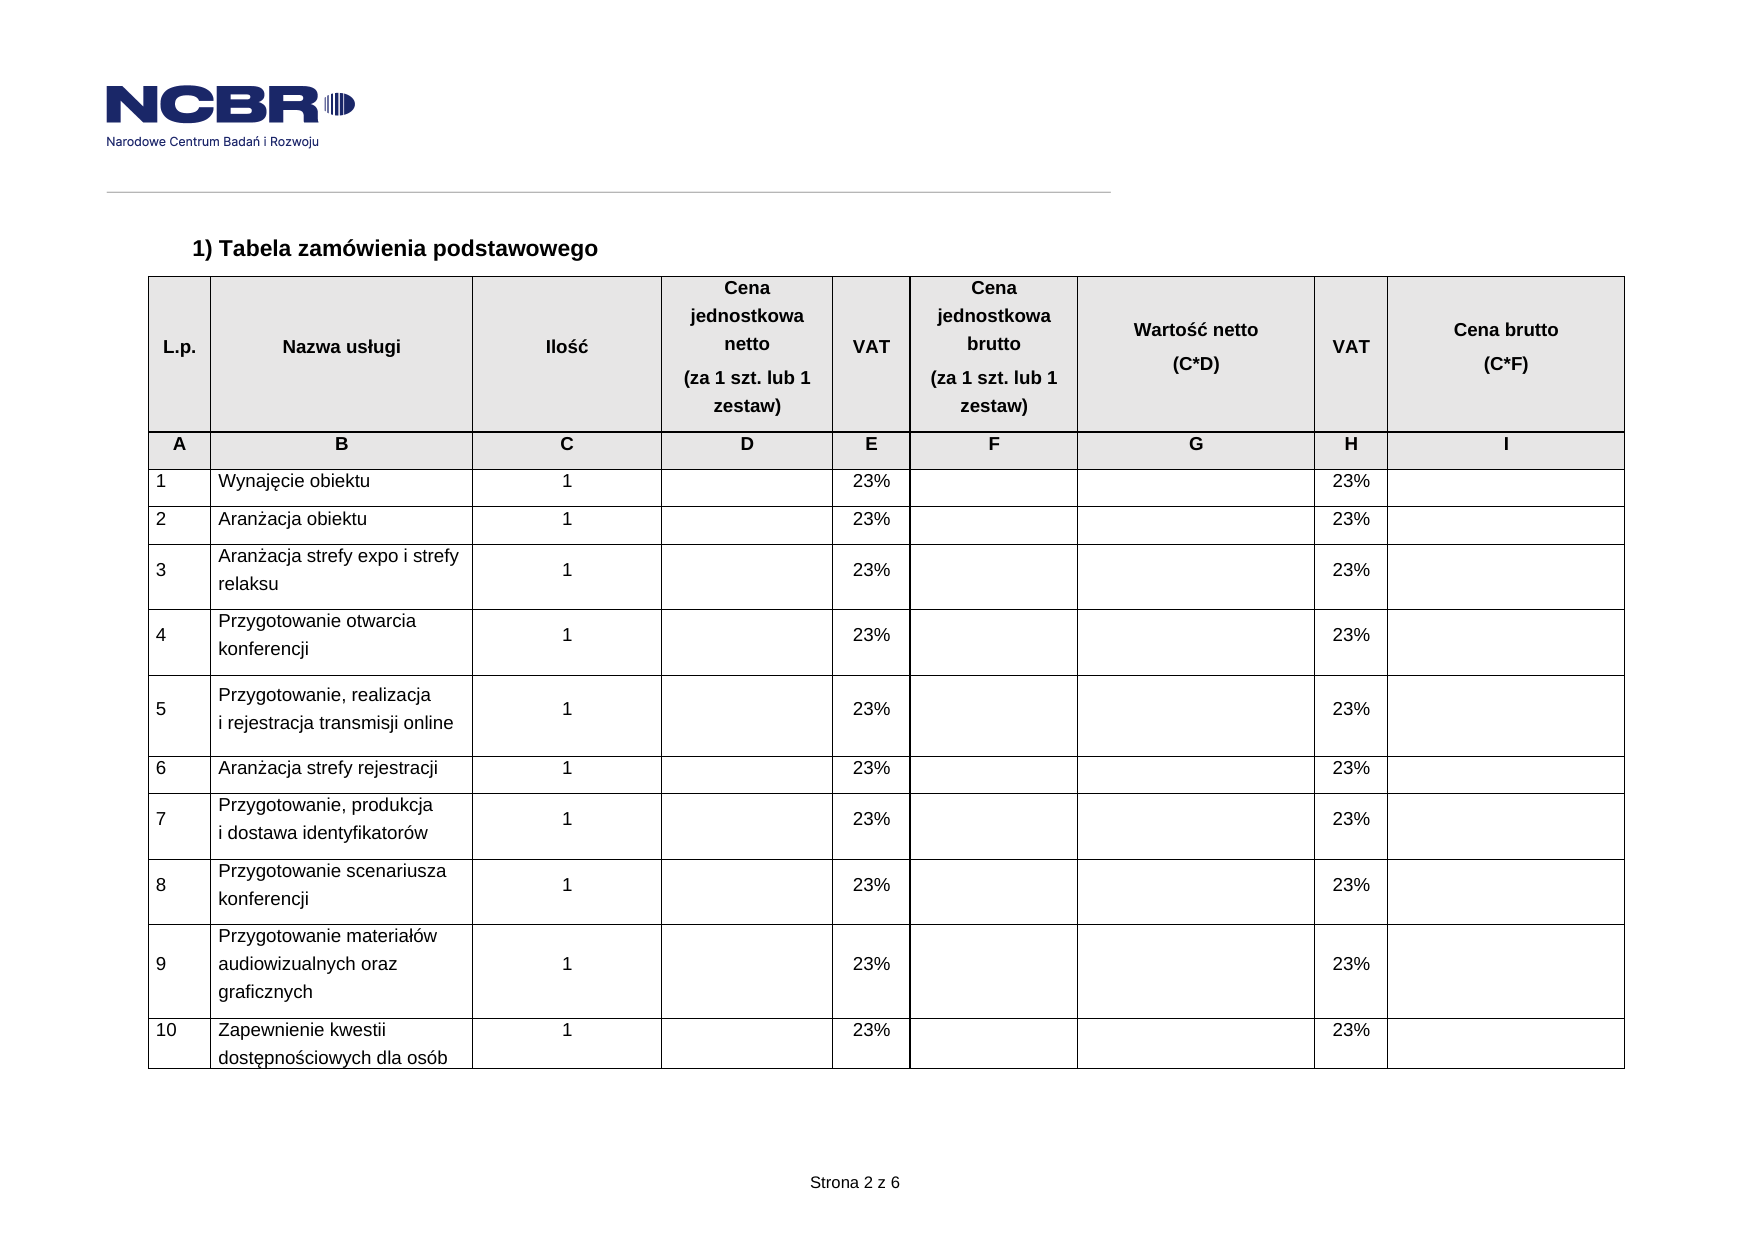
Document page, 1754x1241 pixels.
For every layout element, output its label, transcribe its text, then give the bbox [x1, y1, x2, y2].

table_cell [1078, 610, 1314, 674]
table_cell A [149, 433, 210, 469]
table_header Wartość netto (C*D) [1078, 277, 1314, 431]
table_cell 23% [833, 676, 909, 756]
table_cell 1 [149, 470, 210, 506]
table_cell Przygotowanie, produkcja i dostawa identyfikatorów [211, 794, 472, 858]
table_cell 1 [473, 470, 661, 506]
table_cell [662, 507, 832, 544]
table_cell Aranżacja strefy expo i strefy relaksu [211, 545, 472, 609]
table_cell E [833, 433, 909, 469]
table_cell 23% [833, 470, 909, 506]
table_header Cena brutto (C*F) [1388, 277, 1624, 431]
table_cell [1078, 1019, 1314, 1068]
table_cell 23% [833, 1019, 909, 1068]
table_cell 23% [833, 794, 909, 858]
table_cell 2 [149, 507, 210, 544]
table_cell C [473, 433, 661, 469]
table_cell 8 [149, 860, 210, 924]
table_cell 5 [149, 676, 210, 756]
picture [0, 15, 1229, 1241]
table_cell 23% [1315, 545, 1387, 609]
table_cell 23% [1315, 610, 1387, 674]
table_cell 23% [833, 757, 909, 793]
table_cell [662, 470, 832, 506]
table_header Cena jednostkowa brutto (za 1 szt. lub 1 zestaw) [911, 277, 1077, 431]
table_cell [662, 860, 832, 924]
table_cell 23% [833, 545, 909, 609]
table_cell 23% [1315, 794, 1387, 858]
table_cell [662, 545, 832, 609]
table_cell 7 [149, 794, 210, 858]
table_cell D [662, 433, 832, 469]
table_cell [662, 610, 832, 674]
table_cell [662, 1019, 832, 1068]
table_cell [1078, 545, 1314, 609]
table_header Cena jednostkowa netto (za 1 szt. lub 1 zestaw) [662, 277, 832, 431]
table_cell [1078, 925, 1314, 1017]
table_cell 1 [473, 925, 661, 1017]
table_cell Wynajęcie obiektu [211, 470, 472, 506]
table_cell 23% [1315, 676, 1387, 756]
table_cell 23% [833, 860, 909, 924]
table_cell 23% [1315, 507, 1387, 544]
table_header Nazwa usługi [211, 277, 472, 431]
table_cell [911, 470, 1077, 506]
table_cell 23% [833, 507, 909, 544]
table_cell [911, 610, 1077, 674]
table_cell 3 [149, 545, 210, 609]
table_cell Przygotowanie, realizacja i rejestracja transmisji online [211, 676, 472, 756]
table_cell 23% [1315, 925, 1387, 1017]
table_cell [1388, 610, 1624, 674]
table_cell [1078, 794, 1314, 858]
table_cell 1 [473, 1019, 661, 1068]
list 1) Tabela zamówienia podstawowego [192, 235, 1562, 262]
table_cell 4 [149, 610, 210, 674]
table_cell 1 [473, 757, 661, 793]
table_cell [1078, 757, 1314, 793]
table_cell [911, 860, 1077, 924]
table_cell [911, 1019, 1077, 1068]
table_cell Przygotowanie otwarcia konferencji [211, 610, 472, 674]
table_cell 1 [473, 545, 661, 609]
table_header VAT [1315, 277, 1387, 431]
table_cell B [211, 433, 472, 469]
table_cell 1 [473, 507, 661, 544]
table_cell 9 [149, 925, 210, 1017]
table_cell G [1078, 433, 1314, 469]
table_cell [662, 757, 832, 793]
table_header L.p. [149, 277, 210, 431]
table_cell [1388, 860, 1624, 924]
table_cell 1 [473, 676, 661, 756]
table_cell [1078, 470, 1314, 506]
table_cell 23% [1315, 1019, 1387, 1068]
table_cell 1 [473, 610, 661, 674]
table_cell [1388, 507, 1624, 544]
table_cell 23% [1315, 860, 1387, 924]
table_cell Przygotowanie scenariusza konferencji [211, 860, 472, 924]
table_cell 23% [1315, 470, 1387, 506]
table_cell [1388, 1019, 1624, 1068]
table_cell [662, 794, 832, 858]
table_cell [911, 757, 1077, 793]
table_cell 1 [473, 794, 661, 858]
table_cell [911, 545, 1077, 609]
table_cell [1388, 470, 1624, 506]
table_cell 10 [149, 1019, 210, 1068]
table_cell [911, 794, 1077, 858]
table_cell 1 [473, 860, 661, 924]
table_cell Aranżacja strefy rejestracji [211, 757, 472, 793]
table_cell Przygotowanie materiałów audiowizualnych oraz graficznych [211, 925, 472, 1017]
table_cell [662, 925, 832, 1017]
table_cell [1388, 925, 1624, 1017]
table_cell 23% [1315, 757, 1387, 793]
table_cell 6 [149, 757, 210, 793]
table_cell [911, 507, 1077, 544]
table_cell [211, 1019, 472, 1068]
table_cell [1078, 676, 1314, 756]
table_cell F [911, 433, 1077, 469]
table_cell [911, 925, 1077, 1017]
table_cell [1388, 545, 1624, 609]
table_cell [1388, 794, 1624, 858]
table_cell [1078, 860, 1314, 924]
table_cell [1388, 757, 1624, 793]
table_cell [911, 676, 1077, 756]
table_cell 23% [833, 925, 909, 1017]
table_cell Aranżacja obiektu [211, 507, 472, 544]
table_cell [1078, 507, 1314, 544]
table_header VAT [833, 277, 909, 431]
table_cell H [1315, 433, 1387, 469]
table_cell [662, 676, 832, 756]
table_cell 23% [833, 610, 909, 674]
table_header Ilość [473, 277, 661, 431]
table_cell I [1388, 433, 1624, 469]
table_cell [1388, 676, 1624, 756]
